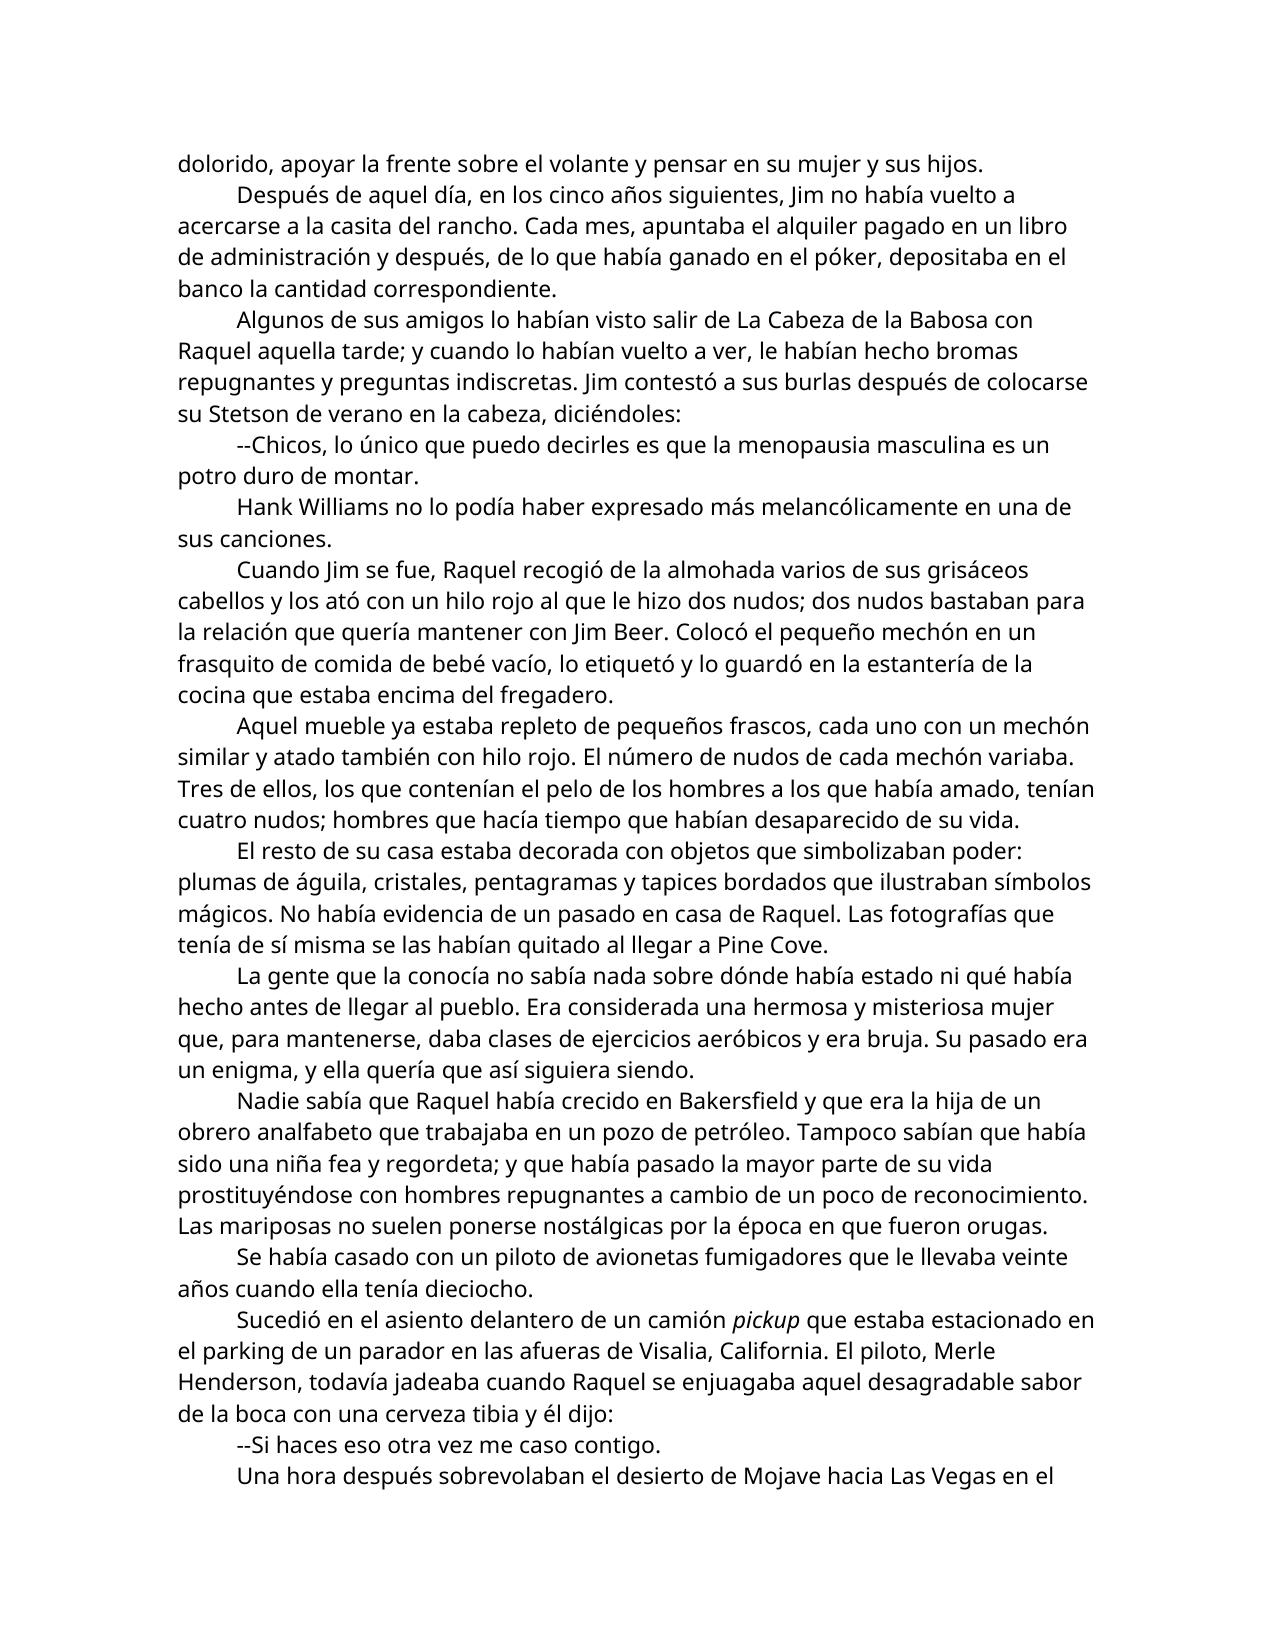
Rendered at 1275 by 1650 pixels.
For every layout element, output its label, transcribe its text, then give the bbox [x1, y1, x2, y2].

text Se había casado con un piloto de avionetas fumigadores que le llevaba veinte años cuando ella tenía dieciocho. [177, 1241, 1098, 1304]
text Sucedió en el asiento delantero de un camión pickup que estaba estacionado en el parking de un parador en las afueras de Visalia, California. El piloto, Merle Henderson, todavía jadeaba cuando Raquel se enjuagaba aquel desagradable sabor de la boca con una cerveza tibia y él dijo: [177, 1304, 1098, 1429]
text --Chicos, lo único que puedo decirles es que la menopausia masculina es un potro duro de montar. [177, 429, 1098, 491]
text Aquel mueble ya estaba repleto de pequeños frascos, cada uno con un mechón similar y atado también con hilo rojo. El número de nudos de cada mechón variaba. Tres de ellos, los que contenían el pelo de los hombres a los que había amado, tenían cuatro nudos; hombres que hacía tiempo que habían desaparecido de su vida. [177, 710, 1098, 835]
text Algunos de sus amigos lo habían visto salir de La Cabeza de la Babosa con Raquel aquella tarde; y cuando lo habían vuelto a ver, le habían hecho bromas repugnantes y preguntas indiscretas. Jim contestó a sus burlas después de colocarse su Stetson de verano en la cabeza, diciéndoles: [177, 304, 1098, 429]
text El resto de su casa estaba decorada con objetos que simbolizaban poder: plumas de águila, cristales, pentagramas y tapices bordados que ilustraban símbolos mágicos. No había evidencia de un pasado en casa de Raquel. Las fotografías que tenía de sí misma se las habían quitado al llegar a Pine Cove. [177, 835, 1098, 960]
text Después de aquel día, en los cinco años siguientes, Jim no había vuelto a acercarse a la casita del rancho. Cada mes, apuntaba el alquiler pagado en un libro de administración y después, de lo que había ganado en el póker, depositaba en el banco la cantidad correspondiente. [177, 179, 1098, 304]
text La gente que la conocía no sabía nada sobre dónde había estado ni qué había hecho antes de llegar al pueblo. Era considerada una hermosa y misteriosa mujer que, para mantenerse, daba clases de ejercicios aeróbicos y era bruja. Su pasado era un enigma, y ella quería que así siguiera siendo. [177, 960, 1098, 1085]
text Cuando Jim se fue, Raquel recogió de la almohada varios de sus grisáceos cabellos y los ató con un hilo rojo al que le hizo dos nudos; dos nudos bastaban para la relación que quería mantener con Jim Beer. Colocó el pequeño mechón en un frasquito de comida de bebé vacío, lo etiquetó y lo guardó en la estantería de la cocina que estaba encima del fregadero. [177, 554, 1098, 710]
text Hank Williams no lo podía haber expresado más melancólicamente en una de sus canciones. [177, 491, 1098, 554]
text --Si haces eso otra vez me caso contigo. [177, 1429, 1098, 1460]
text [177, 1460, 1098, 1491]
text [177, 148, 1098, 179]
text Nadie sabía que Raquel había crecido en Bakersfield y que era la hija de un obrero analfabeto que trabajaba en un pozo de petróleo. Tampoco sabían que había sido una niña fea y regordeta; y que había pasado la mayor parte de su vida prostituyéndose con hombres repugnantes a cambio de un poco de reconocimiento. Las mariposas no suelen ponerse nostálgicas por la época en que fueron orugas. [177, 1085, 1098, 1241]
